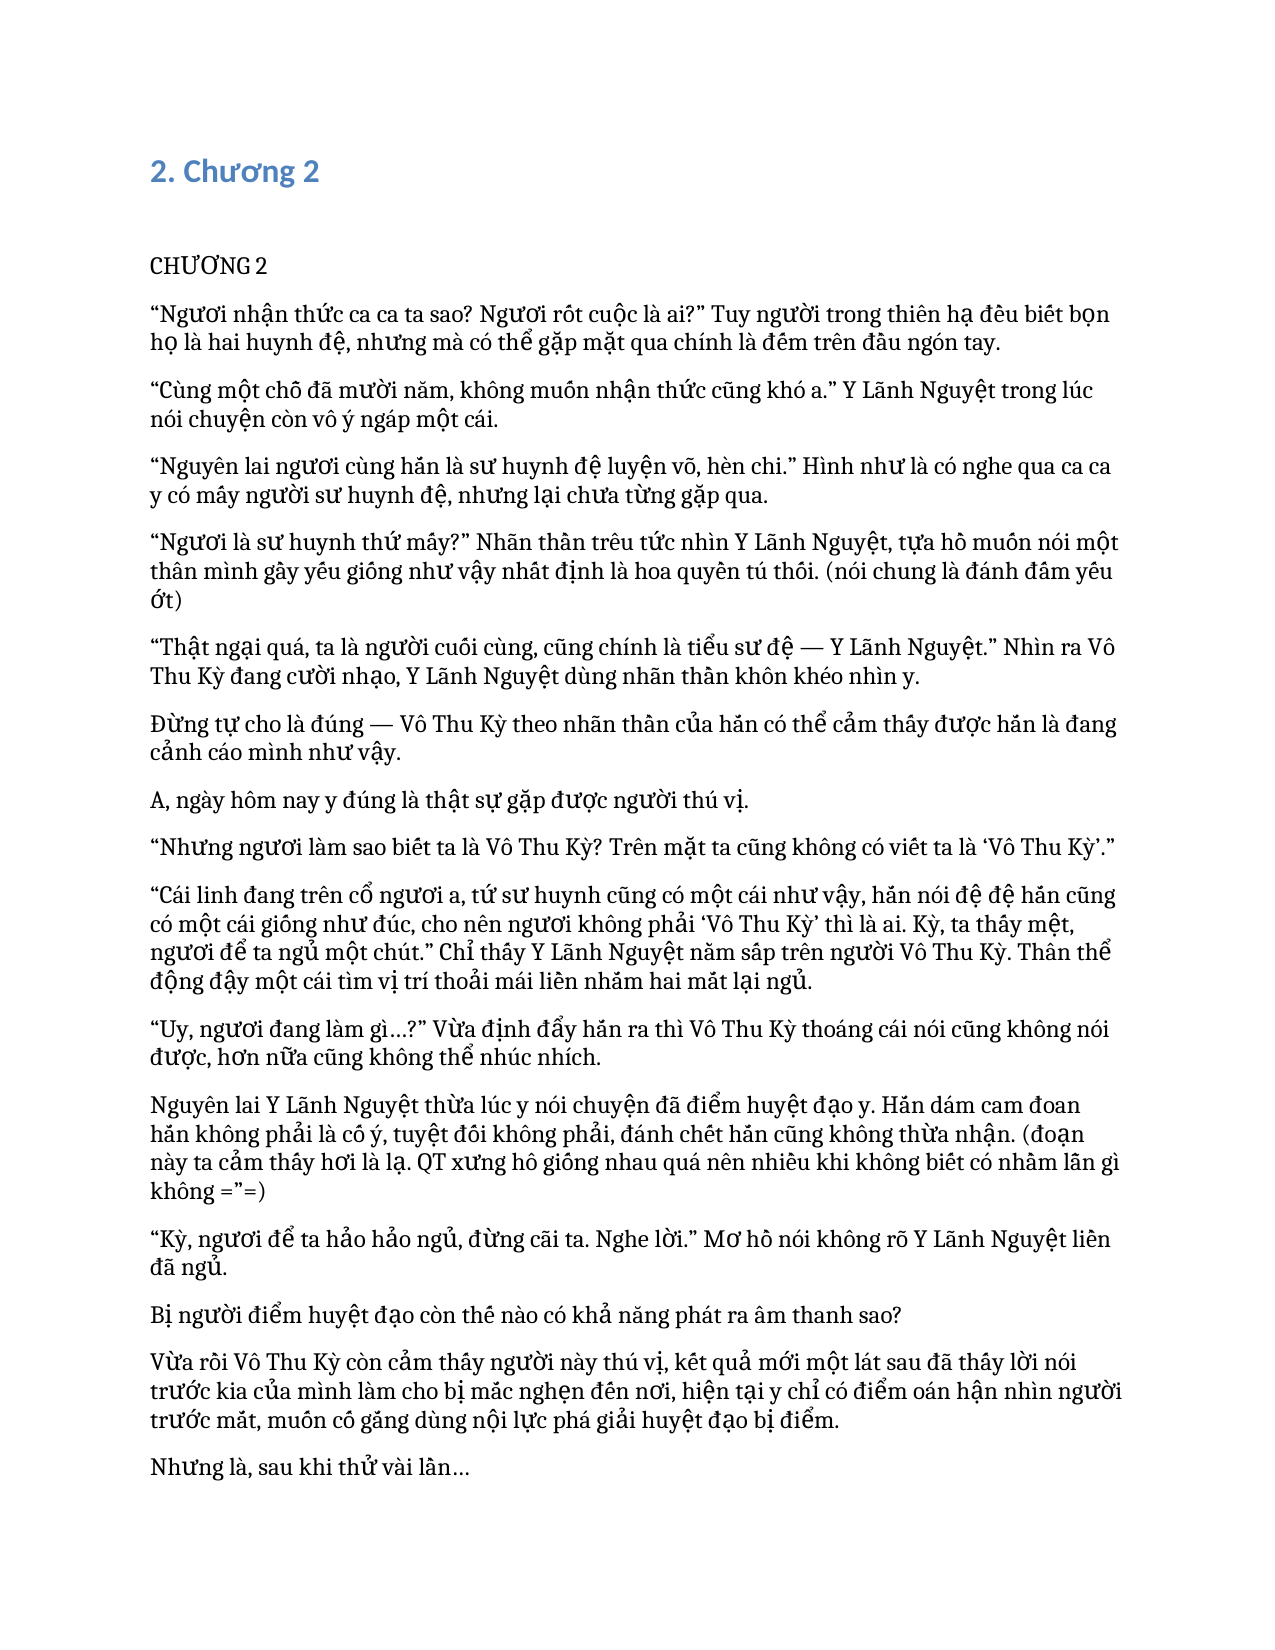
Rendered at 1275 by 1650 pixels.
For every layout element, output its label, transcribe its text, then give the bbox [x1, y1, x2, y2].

text Nguyên lai Y Lãnh Nguyệt thừa lúc y nói chuyện đã điểm huyệt đạo y. Hắn dám cam đoan hắn không phải là cố ý, tuyệt đối không phải, đánh chết hắn cũng không thừa nhận. (đoạn này ta cảm thấy hơi là lạ. QT xưng hô giống nhau quá nên nhiều khi không biết có nhầm lẫn gì không =”=) [150, 1091, 1125, 1206]
text A, ngày hôm nay y đúng là thật sự gặp được người thú vị. [150, 786, 1125, 814]
text “Kỳ, ngươi để ta hảo hảo ngủ, đừng cãi ta. Nghe lời.” Mơ hồ nói không rõ Y Lãnh Nguyệt liền đã ngủ. [150, 1224, 1125, 1282]
text “Thật ngại quá, ta là người cuối cùng, cũng chính là tiểu sư đệ — Y Lãnh Nguyệt.” Nhìn ra Vô Thu Kỳ đang cười nhạo, Y Lãnh Nguyệt dùng nhãn thần khôn khéo nhìn y. [150, 633, 1125, 691]
text “Uy, ngươi đang làm gì…?” Vừa định đẩy hắn ra thì Vô Thu Kỳ thoáng cái nói cũng không nói được, hơn nữa cũng không thể nhúc nhích. [150, 1014, 1125, 1072]
text “Cái linh đang trên cổ ngươi a, tứ sư huynh cũng có một cái như vậy, hắn nói đệ đệ hắn cũng có một cái giống như đúc, cho nên ngươi không phải ‘Vô Thu Kỳ’ thì là ai. Kỳ, ta thấy mệt, ngươi để ta ngủ một chút.” Chỉ thấy Y Lãnh Nguyệt nằm sấp trên người Vô Thu Kỳ. Thân thể động đậy một cái tìm vị trí thoải mái liền nhắm hai mắt lại ngủ. [150, 881, 1125, 996]
text “Nguyên lai ngươi cùng hắn là sư huynh đệ luyện võ, hèn chi.” Hình như là có nghe qua ca ca y có mấy người sư huynh đệ, nhưng lại chưa từng gặp qua. [150, 452, 1125, 509]
text Nhưng là, sau khi thử vài lần… [150, 1453, 1125, 1482]
text Đừng tự cho là đúng — Vô Thu Kỳ theo nhãn thần của hắn có thể cảm thấy được hắn là đang cảnh cáo mình như vậy. [150, 709, 1125, 767]
text “Ngươi là sư huynh thứ mấy?” Nhãn thần trêu tức nhìn Y Lãnh Nguyệt, tựa hồ muốn nói một thân mình gầy yếu giống như vậy nhất định là hoa quyền tú thối. (nói chung là đánh đấm yếu ớt) [150, 528, 1125, 614]
text “Nhưng ngươi làm sao biết ta là Vô Thu Kỳ? Trên mặt ta cũng không có viết ta là ‘Vô Thu Kỳ’.” [150, 833, 1125, 862]
text “Cùng một chỗ đã mười năm, không muốn nhận thức cũng khó a.” Y Lãnh Nguyệt trong lúc nói chuyện còn vô ý ngáp một cái. [150, 376, 1125, 433]
text Bị người điểm huyệt đạo còn thế nào có khả năng phát ra âm thanh sao? [150, 1301, 1125, 1329]
text “Ngươi nhận thức ca ca ta sao? Ngươi rốt cuộc là ai?” Tuy người trong thiên hạ đều biết bọn họ là hai huynh đệ, nhưng mà có thể gặp mặt qua chính là đếm trên đầu ngón tay. [150, 299, 1125, 357]
text Vừa rồi Vô Thu Kỳ còn cảm thấy người này thú vị, kết quả mới một lát sau đã thấy lời nói trước kia của mình làm cho bị mắc nghẹn đến nơi, hiện tại y chỉ có điểm oán hận nhìn người trước mắt, muốn cố gắng dùng nội lực phá giải huyệt đạo bị điểm. [150, 1348, 1125, 1434]
text CHƯƠNG 2 [150, 194, 1125, 281]
subtitle 2. Chương 2 [150, 150, 1125, 191]
